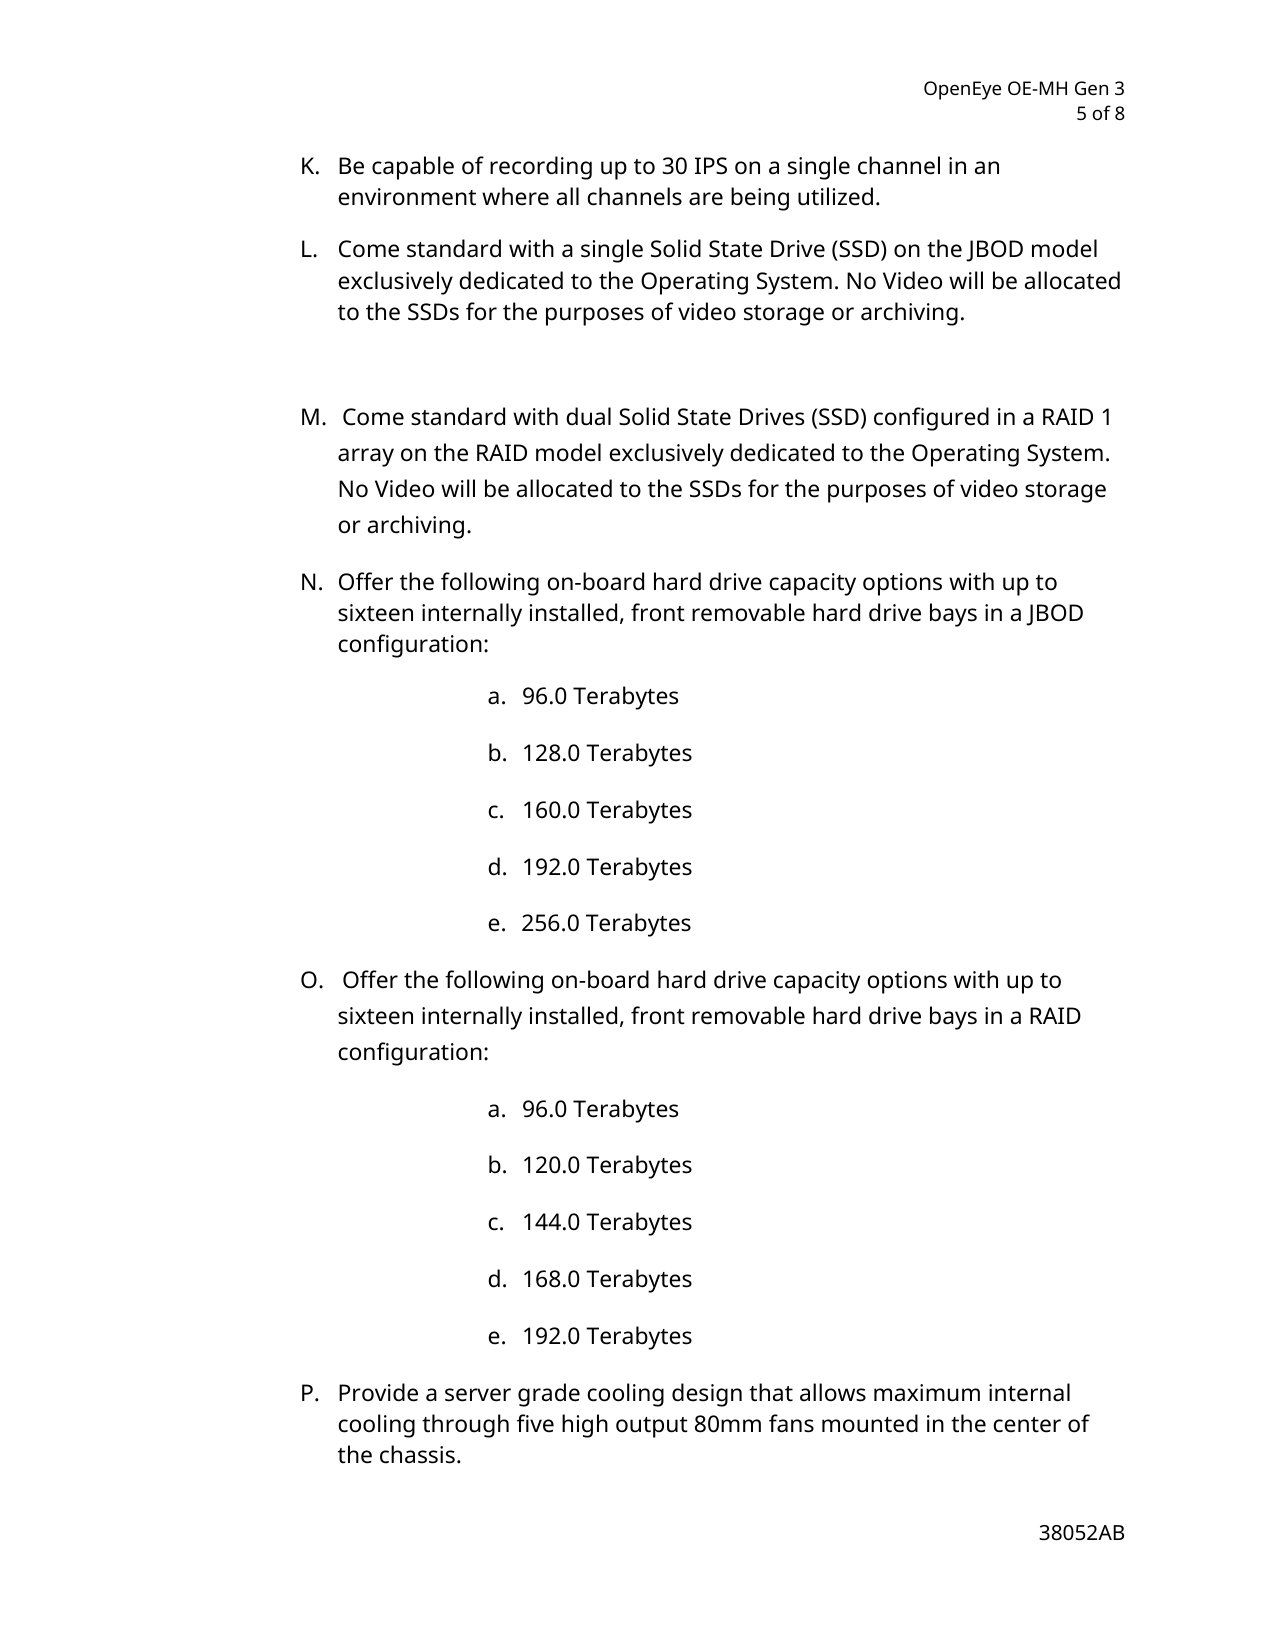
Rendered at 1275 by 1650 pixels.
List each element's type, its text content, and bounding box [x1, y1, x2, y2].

list Be capable of recording up to 30 IPS on a single channel in an environment where all channels are being utilized. [300, 150, 1125, 212]
list 144.0 Terabytes [487, 1206, 1125, 1237]
list Offer the following on-board hard drive capacity options with up to sixteen internally installed, front removable hard drive bays in a JBOD configuration: [300, 566, 1125, 659]
list 96.0 Terabytes [487, 680, 1125, 711]
list 96.0 Terabytes [487, 1093, 1125, 1124]
list 168.0 Terabytes [487, 1263, 1125, 1294]
list Offer the following on-board hard drive capacity options with up to sixteen internally installed, front removable hard drive bays in a RAID configuration: [300, 964, 1125, 1067]
list 256.0 Terabytes [487, 907, 1125, 938]
list 192.0 Terabytes [487, 1320, 1125, 1351]
list 128.0 Terabytes [487, 737, 1125, 768]
list 192.0 Terabytes [487, 850, 1125, 882]
list 160.0 Terabytes [487, 794, 1125, 825]
list 120.0 Terabytes [487, 1149, 1125, 1181]
list Provide a server grade cooling design that allows maximum internal cooling through five high output 80mm fans mounted in the center of the chassis. [300, 1376, 1125, 1470]
